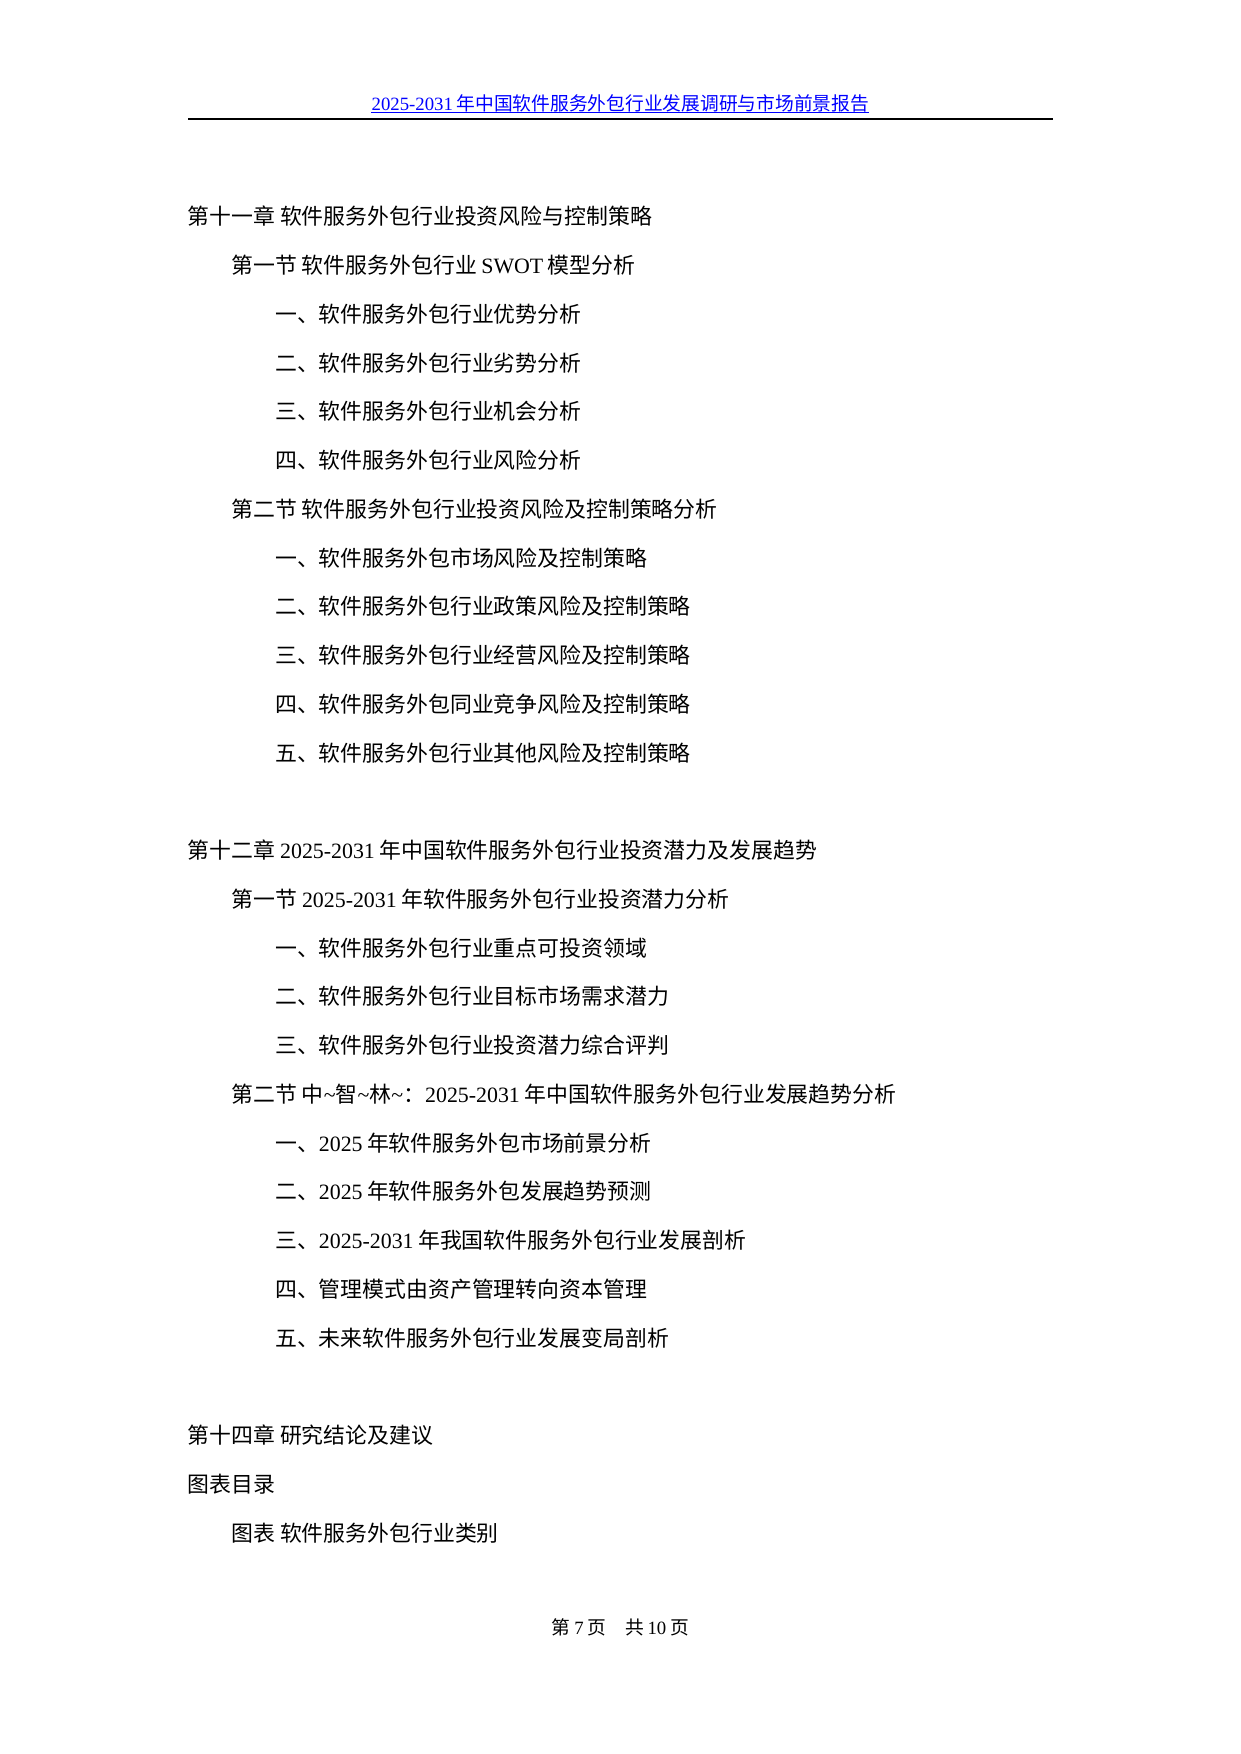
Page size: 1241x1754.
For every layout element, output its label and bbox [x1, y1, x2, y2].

text [187, 150, 1053, 1548]
